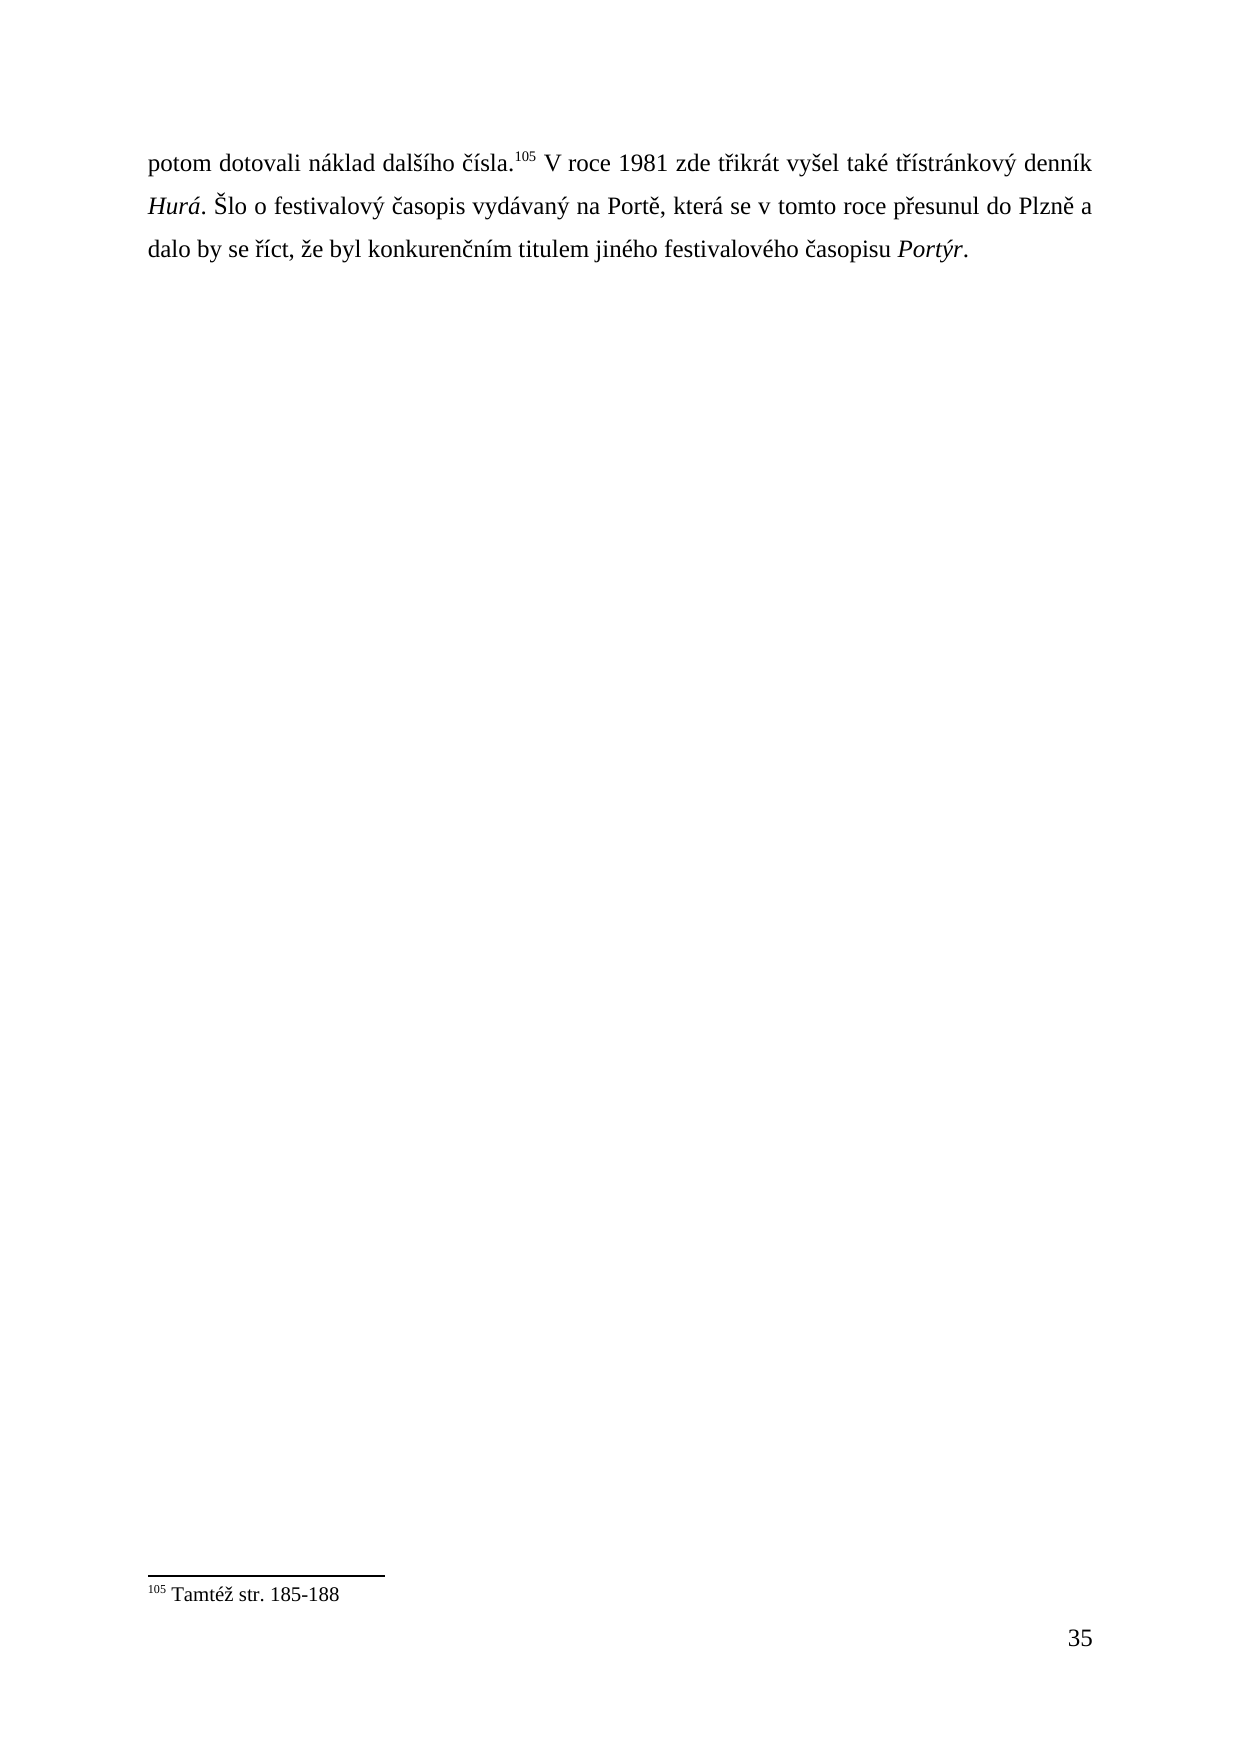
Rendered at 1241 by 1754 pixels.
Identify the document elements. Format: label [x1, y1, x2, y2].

text [148, 148, 1093, 263]
